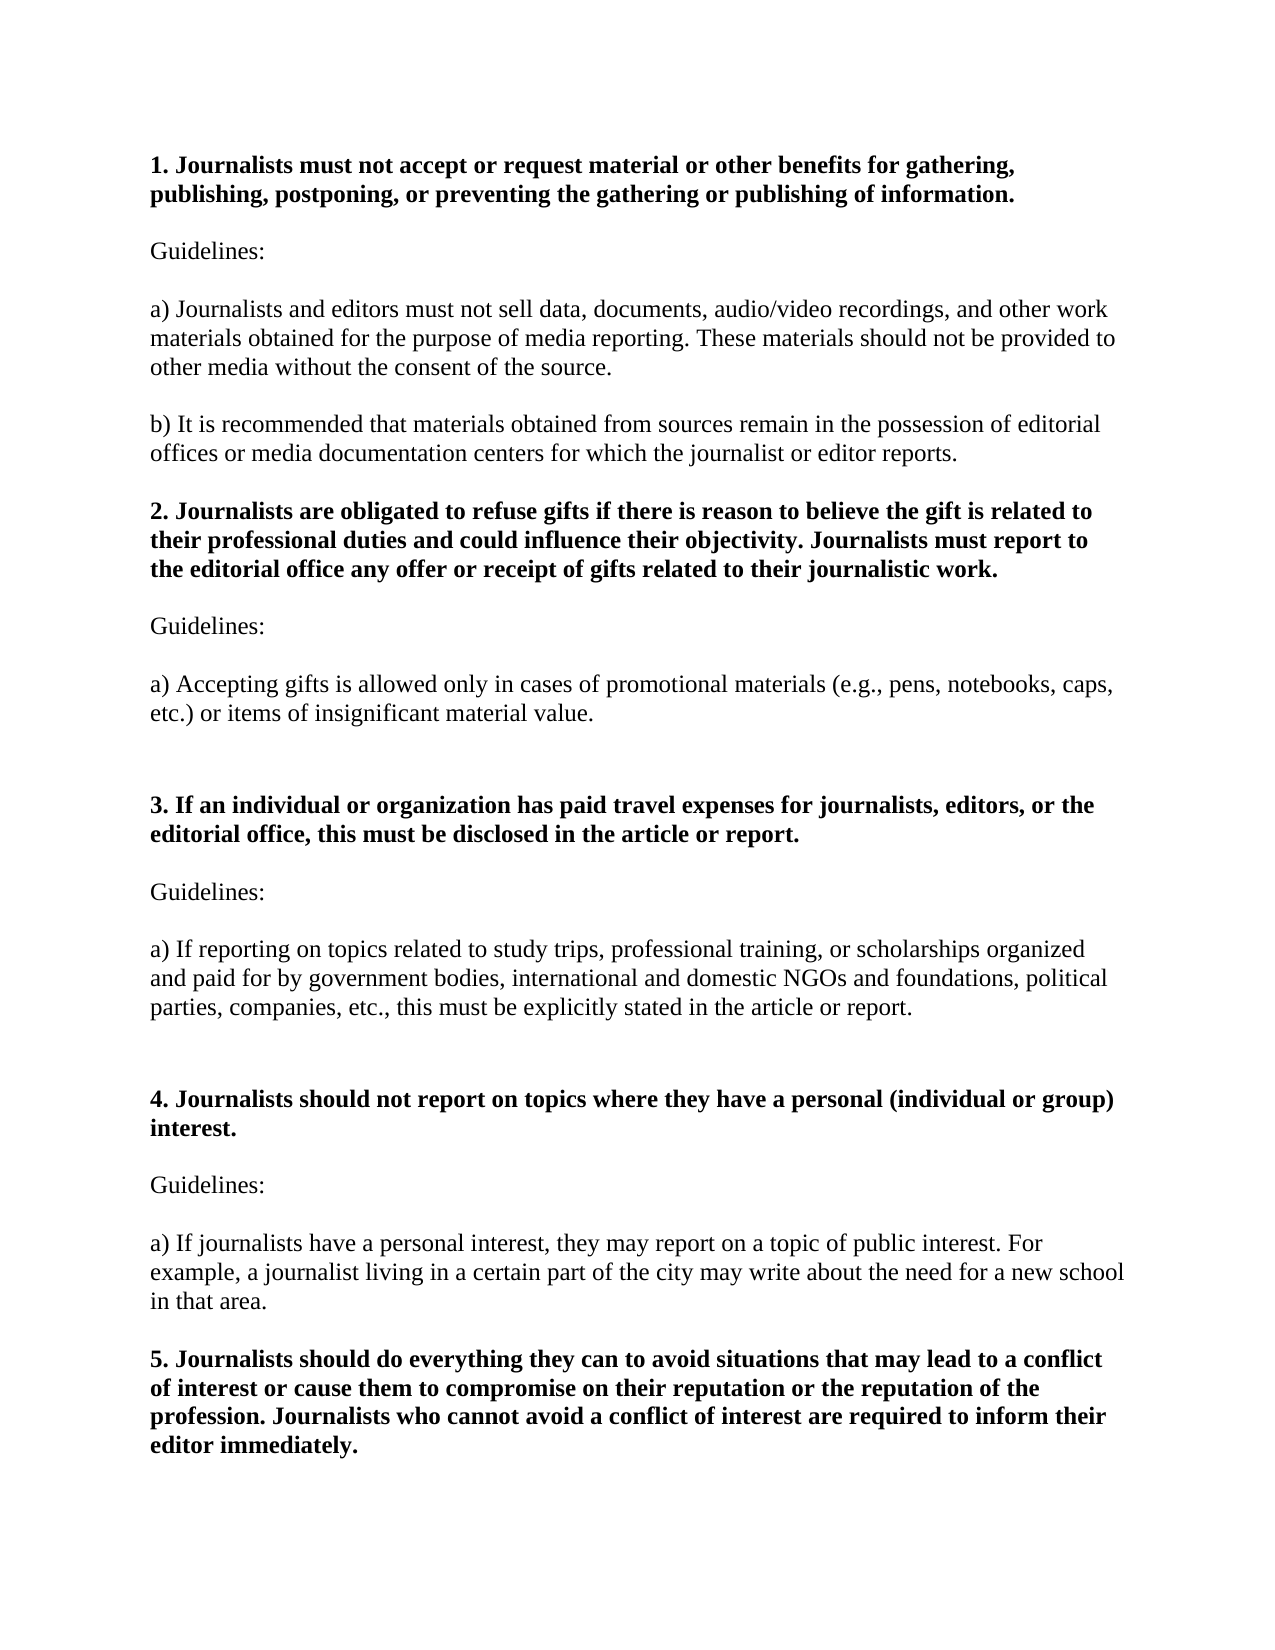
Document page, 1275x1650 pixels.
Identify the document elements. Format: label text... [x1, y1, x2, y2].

text a) If reporting on topics related to study trips, professional training, or scholarships organized and paid for by government bodies, international and domestic NGOs and foundations, political parties, companies, etc., this must be explicitly stated in the article or report. [150, 934, 1125, 1055]
text a) Journalists and editors must not sell data, documents, audio/video recordings, and other work materials obtained for the purpose of media reporting. These materials should not be provided to other media without the consent of the source. [150, 294, 1125, 380]
text a) Accepting gifts is allowed only in cases of promotional materials (e.g., pens, notebooks, caps, etc.) or items of insignificant material value. [150, 669, 1125, 761]
text 2. Journalists are obligated to refuse gifts if there is reason to believe the gift is related to their professional duties and could influence their objectivity. Journalists must report to the editorial office any offer or receipt of gifts related to their journalistic work. Guidelines: [150, 496, 1125, 640]
text 4. Journalists should not report on topics where they have a personal (individual or group) interest. [150, 1084, 1125, 1141]
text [150, 1344, 1125, 1459]
text Guidelines: [150, 1171, 1125, 1199]
text a) If journalists have a personal interest, they may report on a topic of public interest. For example, a journalist living in a certain part of the city may write about the need for a new school in that area. [150, 1228, 1125, 1315]
text 3. If an individual or organization has paid travel expenses for journalists, editors, or the editorial office, this must be disclosed in the article or report. [150, 790, 1125, 847]
text b) It is recommended that materials obtained from sources remain in the possession of editorial offices or media documentation centers for which the journalist or editor reports. [150, 409, 1125, 467]
text Guidelines: [150, 877, 1125, 905]
text 1. Journalists must not accept or request material or other benefits for gathering, publishing, postponing, or preventing the gathering or publishing of information. Guidelines: [150, 150, 1125, 265]
